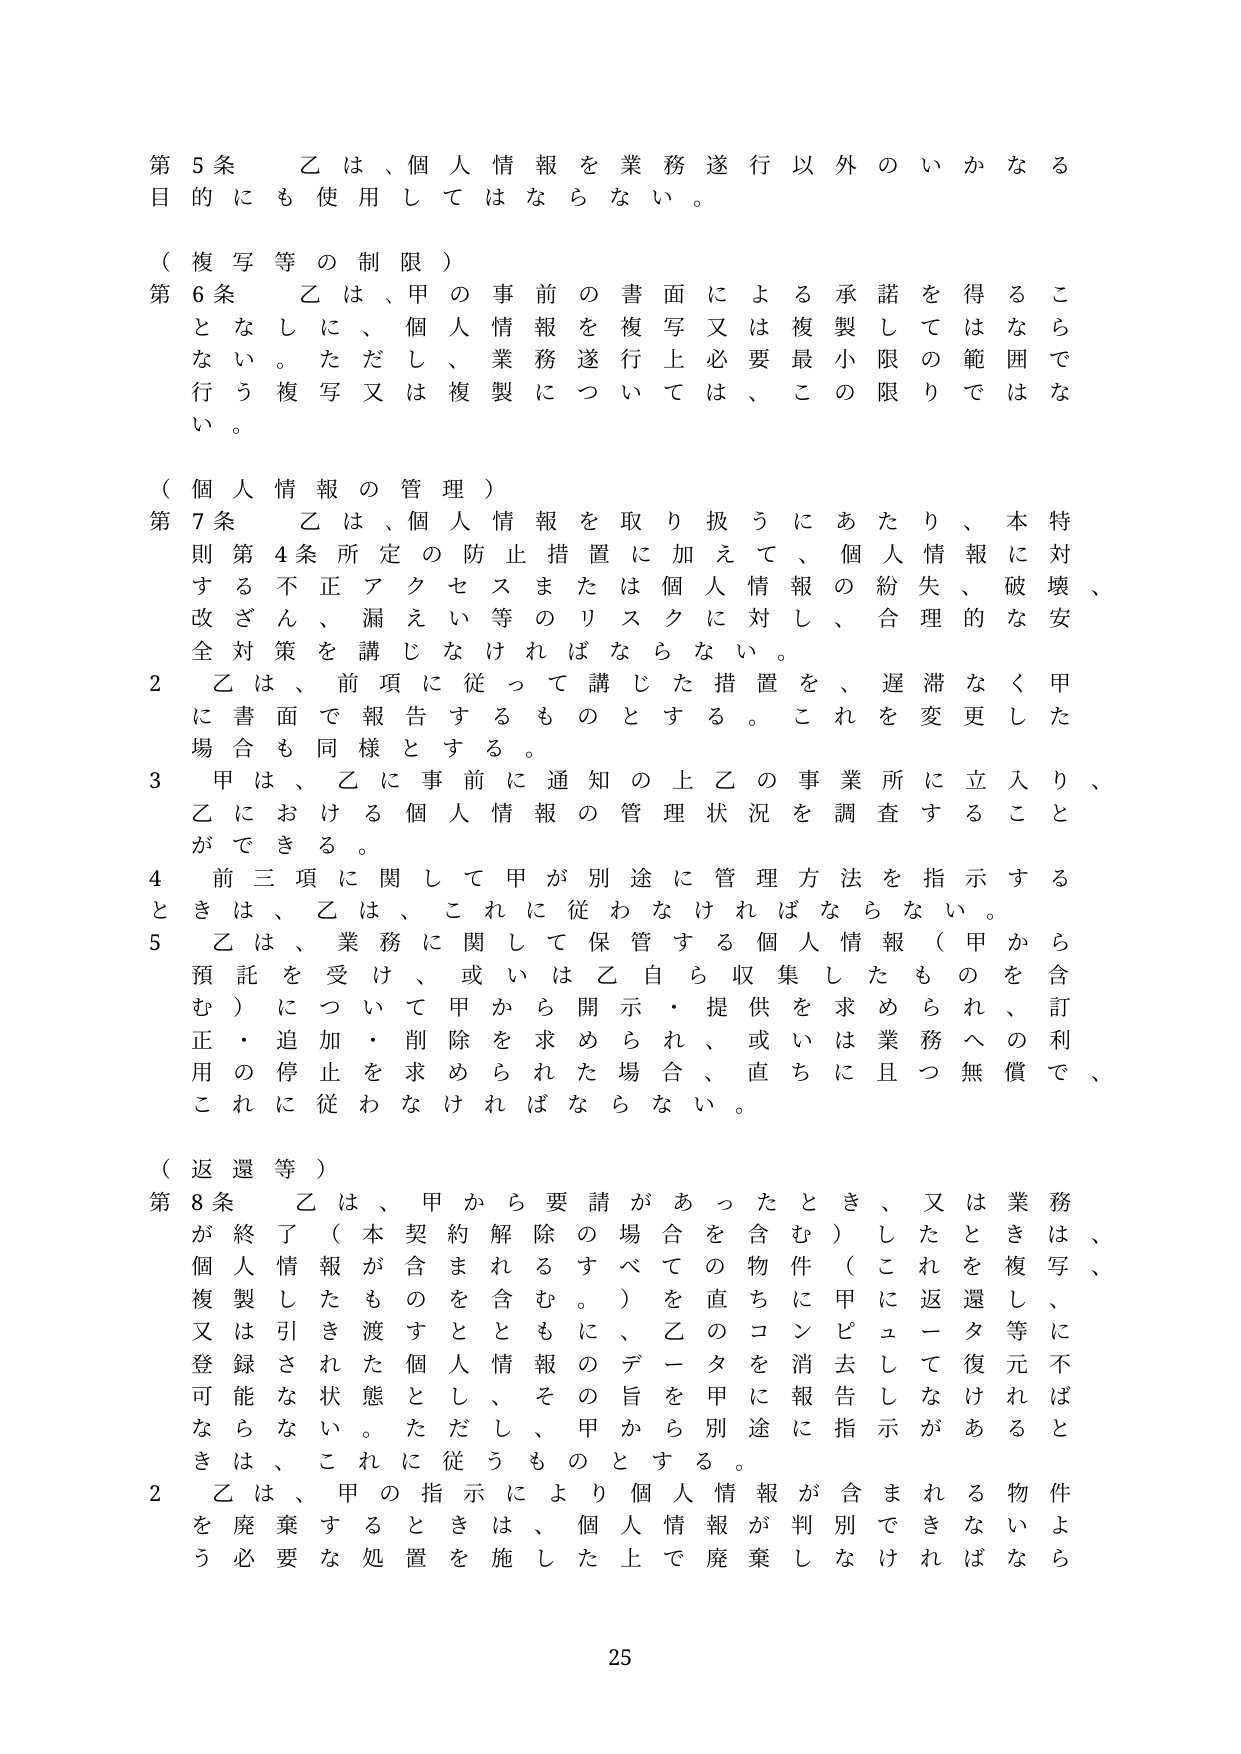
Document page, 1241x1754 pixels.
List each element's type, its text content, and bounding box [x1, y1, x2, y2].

text （返還等） [149, 1152, 1091, 1184]
text 3 甲は、乙に事前に通知の上乙の事業所に立入り、乙における個人情報の管理状況を調査することができる。 [149, 763, 1091, 860]
text 第7条 乙は､個人情報を取り扱うにあたり、本特則第4条所定の防止措置に加えて、個人情報に対する不正アクセスまたは個人情報の紛失、破壊、改ざん、漏えい等のリスクに対し、合理的な安全対策を講じなければならない。 [149, 504, 1091, 666]
text 2 乙は、前項に従って講じた措置を、遅滞なく甲に書面で報告するものとする。これを変更した場合も同様とする。 [149, 666, 1091, 763]
text 5 乙は、業務に関して保管する個人情報（甲から預託を受け、或いは乙自ら収集したものを含む）について甲から開示・提供を求められ、訂正・追加・削除を求められ、或いは業務への利用の停止を求められた場合、直ちに且つ無償で、これに従わなければならない。 [149, 925, 1091, 1119]
text （複写等の制限） [149, 245, 1091, 277]
text （個人情報の管理） [149, 472, 1091, 504]
text 4 前三項に関して甲が別途に管理方法を指示するときは、乙は、これに従わなければならない。 [149, 860, 1091, 925]
text 第6条 乙は､甲の事前の書面による承諾を得ることなしに、個人情報を複写又は複製してはならない。ただし、業務遂行上必要最小限の範囲で行う複写又は複製については、この限りではない。 [149, 277, 1091, 439]
text 第8条 乙は、甲から要請があったとき、又は業務が終了（本契約解除の場合を含む）したときは、個人情報が含まれるすべての物件（これを複写、複製したものを含む。）を直ちに甲に返還し、又は引き渡すとともに、乙のコンピュータ等に登録された個人情報のデータを消去して復元不可能な状態とし、その旨を甲に報告しなければならない。ただし、甲から別途に指示があるときは、これに従うものとする。 [149, 1184, 1091, 1476]
text 第5条 乙は､個人情報を業務遂行以外のいかなる目的にも使用してはならない。 [149, 148, 1091, 212]
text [149, 1476, 1091, 1573]
